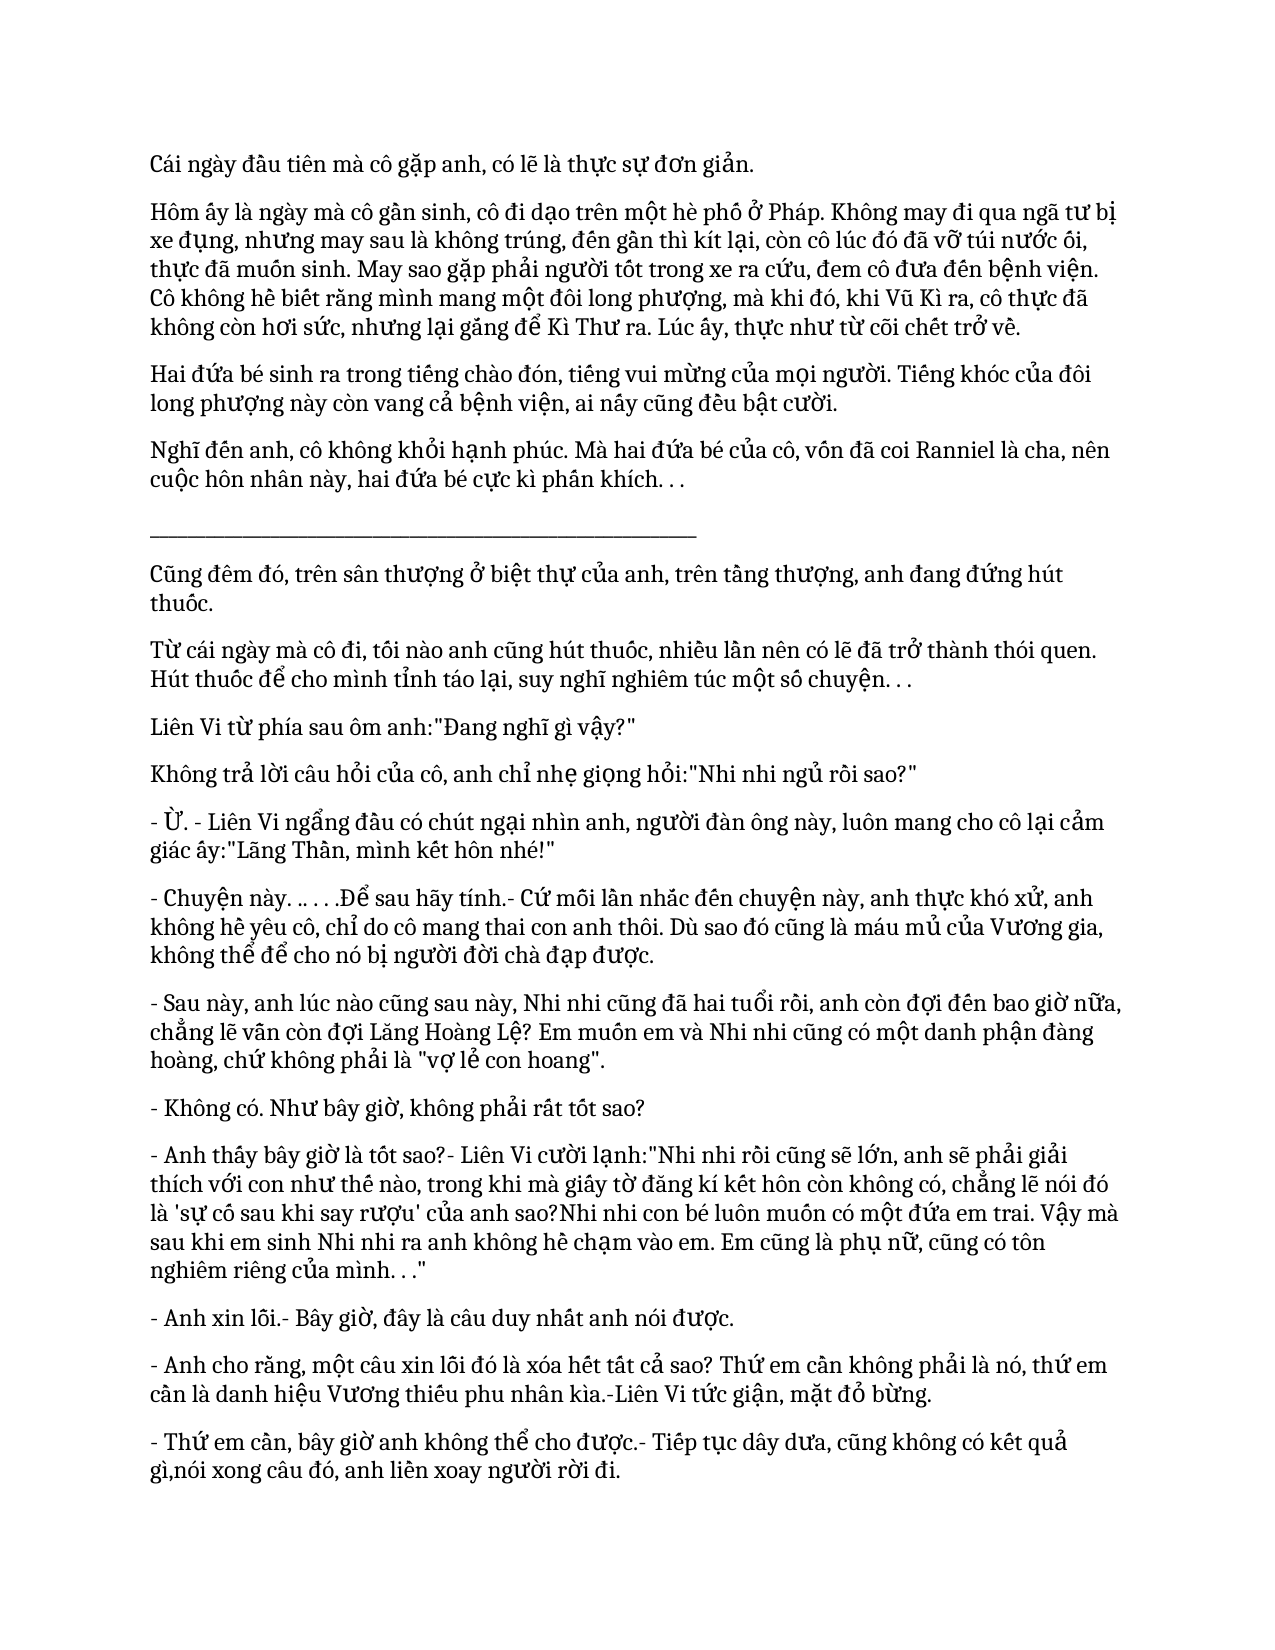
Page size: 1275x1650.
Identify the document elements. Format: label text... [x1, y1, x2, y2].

text ___________________________________________________________ [150, 512, 1125, 541]
text - Anh xin lỗi.- Bây giờ, đây là câu duy nhất anh nói được. [150, 1304, 1125, 1332]
text - Thứ em cần, bây giờ anh không thể cho được.- Tiếp tục dây dưa, cũng không có kết quả gì,nói xong câu đó, anh liền xoay người rời đi. [150, 1427, 1125, 1485]
text Cũng đêm đó, trên sân thượng ở biệt thự của anh, trên tầng thượng, anh đang đứng hút thuốc. [150, 560, 1125, 617]
text - Ừ. - Liên Vi ngẩng đầu có chút ngại nhìn anh, người đàn ông này, luôn mang cho cô lại cảm giác ấy:"Lãng Thần, mình kết hôn nhé!" [150, 807, 1125, 865]
text - Sau này, anh lúc nào cũng sau này, Nhi nhi cũng đã hai tuổi rồi, anh còn đợi đến bao giờ nữa, chẳng lẽ vẫn còn đợi Lăng Hoàng Lệ? Em muốn em và Nhi nhi cũng có một danh phận đàng hoàng, chứ không phải là "vợ lẻ con hoang". [150, 989, 1125, 1075]
text - Chuyện này. .. . . .Để sau hãy tính.- Cứ mỗi lần nhắc đến chuyện này, anh thực khó xử, anh không hề yêu cô, chỉ do cô mang thai con anh thôi. Dù sao đó cũng là máu mủ của Vương gia, không thể để cho nó bị người đời chà đạp được. [150, 884, 1125, 970]
text Liên Vi từ phía sau ôm anh:"Đang nghĩ gì vậy?" [150, 712, 1125, 741]
text Hôm ấy là ngày mà cô gần sinh, cô đi dạo trên một hè phố ở Pháp. Không may đi qua ngã tư bị xe đụng, nhưng may sau là không trúng, đến gần thì kít lại, còn cô lúc đó đã vỡ túi nước ối, thực đã muốn sinh. May sao gặp phải người tốt trong xe ra cứu, đem cô đưa đến bệnh viện. Cô không hề biết rằng mình mang một đôi long phượng, mà khi đó, khi Vũ Kì ra, cô thực đã không còn hơi sức, nhưng lại gắng để Kì Thư ra. Lúc ấy, thực như từ cõi chết trở về. [150, 197, 1125, 341]
text Không trả lời câu hỏi của cô, anh chỉ nhẹ giọng hỏi:"Nhi nhi ngủ rồi sao?" [150, 760, 1125, 789]
text - Không có. Như bây giờ, không phải rất tốt sao? [150, 1094, 1125, 1122]
text Từ cái ngày mà cô đi, tối nào anh cũng hút thuốc, nhiều lần nên có lẽ đã trở thành thói quen. Hút thuốc để cho mình tỉnh táo lại, suy nghĩ nghiêm túc một số chuyện. . . [150, 636, 1125, 694]
text Cái ngày đầu tiên mà cô gặp anh, có lẽ là thực sự đơn giản. [150, 150, 1125, 179]
text - Anh thấy bây giờ là tốt sao?- Liên Vi cười lạnh:"Nhi nhi rồi cũng sẽ lớn, anh sẽ phải giải thích với con như thế nào, trong khi mà giấy tờ đăng kí kết hôn còn không có, chẳng lẽ nói đó là 'sự cố sau khi say rượu' của anh sao?Nhi nhi con bé luôn muốn có một đứa em trai. Vậy mà sau khi em sinh Nhi nhi ra anh không hề chạm vào em. Em cũng là phụ nữ, cũng có tôn nghiêm riêng của mình. . ." [150, 1141, 1125, 1285]
text Nghĩ đến anh, cô không khỏi hạnh phúc. Mà hai đứa bé của cô, vốn đã coi Ranniel là cha, nên cuộc hôn nhân này, hai đứa bé cực kì phấn khích. . . [150, 436, 1125, 494]
text - Anh cho rằng, một câu xin lỗi đó là xóa hết tất cả sao? Thứ em cần không phải là nó, thứ em cần là danh hiệu Vương thiếu phu nhân kìa.-Liên Vi tức giận, mặt đỏ bừng. [150, 1351, 1125, 1409]
text Hai đứa bé sinh ra trong tiếng chào đón, tiếng vui mừng của mọi người. Tiếng khóc của đôi long phượng này còn vang cả bệnh viện, ai nấy cũng đều bật cười. [150, 360, 1125, 417]
